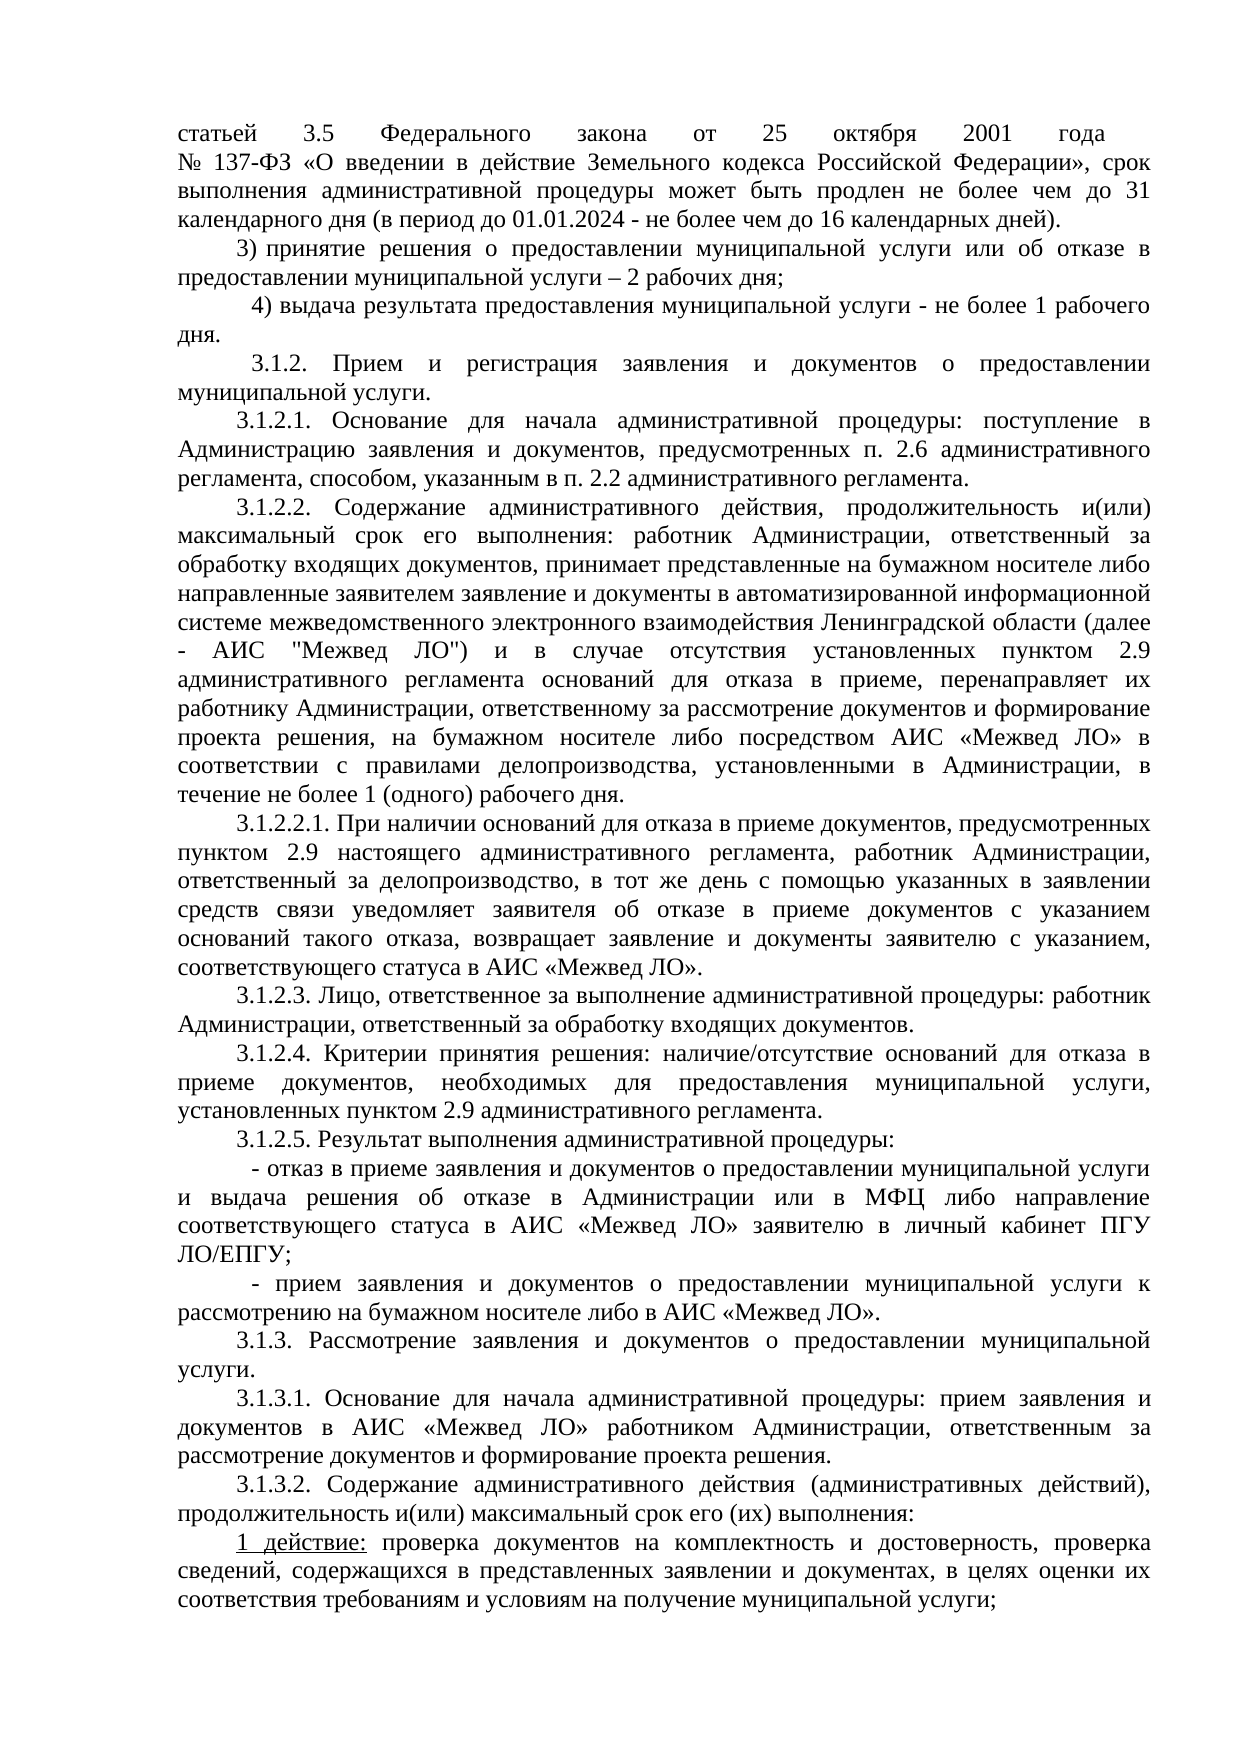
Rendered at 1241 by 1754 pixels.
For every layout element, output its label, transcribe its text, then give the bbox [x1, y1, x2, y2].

text 3.1.3.2. Содержание административного действия (административных действий), продолжительность и(или) максимальный срок его (их) выполнения: [177, 1469, 1152, 1527]
text 3.1.3.1. Основание для начала административной процедуры: прием заявления и документов в АИС «Межвед ЛО» работником Администрации, ответственным за рассмотрение документов и формирование проекта решения. [177, 1383, 1152, 1469]
text 3.1.2.4. Критерии принятия решения: наличие/отсутствие оснований для отказа в приеме документов, необходимых для предоставления муниципальной услуги, установленных пунктом 2.9 административного регламента. [177, 1038, 1152, 1124]
text 3.1.2.1. Основание для начала административной процедуры: поступление в Администрацию заявления и документов, предусмотренных п. 2.6 административного регламента, способом, указанным в п. 2.2 административного регламента. [177, 406, 1152, 492]
text 3.1.2.3. Лицо, ответственное за выполнение административной процедуры: работник Администрации, ответственный за обработку входящих документов. [177, 981, 1152, 1038]
text 3.1.2.2.1. При наличии оснований для отказа в приеме документов, предусмотренных пунктом 2.9 настоящего административного регламента, работник Администрации, ответственный за делопроизводство, в тот же день с помощью указанных в заявлении средств связи уведомляет заявителя об отказе в приеме документов с указанием оснований такого отказа, возвращает заявление и документы заявителю с указанием, соответствующего статуса в АИС «Межвед ЛО». [177, 808, 1152, 981]
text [177, 118, 1152, 233]
text 4) выдача результата предоставления муниципальной услуги - не более 1 рабочего дня. [177, 291, 1152, 348]
text 3.1.2.2. Содержание административного действия, продолжительность и(или) максимальный срок его выполнения: работник Администрации, ответственный за обработку входящих документов, принимает представленные на бумажном носителе либо направленные заявителем заявление и документы в автоматизированной информационной системе межведомственного электронного взаимодействия Ленинградской области (далее - АИС "Межвед ЛО") и в случае отсутствия установленных пунктом 2.9 административного регламента оснований для отказа в приеме, перенаправляет их работнику Администрации, ответственному за рассмотрение документов и формирование проекта решения, на бумажном носителе либо посредством АИС «Межвед ЛО» в соответствии с правилами делопроизводства, установленными в Администрации, в течение не более 1 (одного) рабочего дня. [177, 492, 1152, 808]
text - отказ в приеме заявления и документов о предоставлении муниципальной услуги и выдача решения об отказе в Администрации или в МФЦ либо направление соответствующего статуса в АИС «Межвед ЛО» заявителю в личный кабинет ПГУ ЛО/ЕПГУ; [177, 1153, 1152, 1268]
text 3.1.2.5. Результат выполнения административной процедуры: [177, 1124, 1152, 1153]
text - прием заявления и документов о предоставлении муниципальной услуги к рассмотрению на бумажном носителе либо в АИС «Межвед ЛО». [177, 1268, 1152, 1326]
text 3.1.2. Прием и регистрация заявления и документов о предоставлении муниципальной услуги. [177, 348, 1152, 406]
text 3) принятие решения о предоставлении муниципальной услуги или об отказе в предоставлении муниципальной услуги – 2 рабочих дня; [177, 233, 1152, 291]
text 3.1.3. Рассмотрение заявления и документов о предоставлении муниципальной услуги. [177, 1326, 1152, 1383]
text 1 действие: проверка документов на комплектность и достоверность, проверка сведений, содержащихся в представленных заявлении и документах, в целях оценки их соответствия требованиям и условиям на получение муниципальной услуги; [177, 1527, 1152, 1613]
